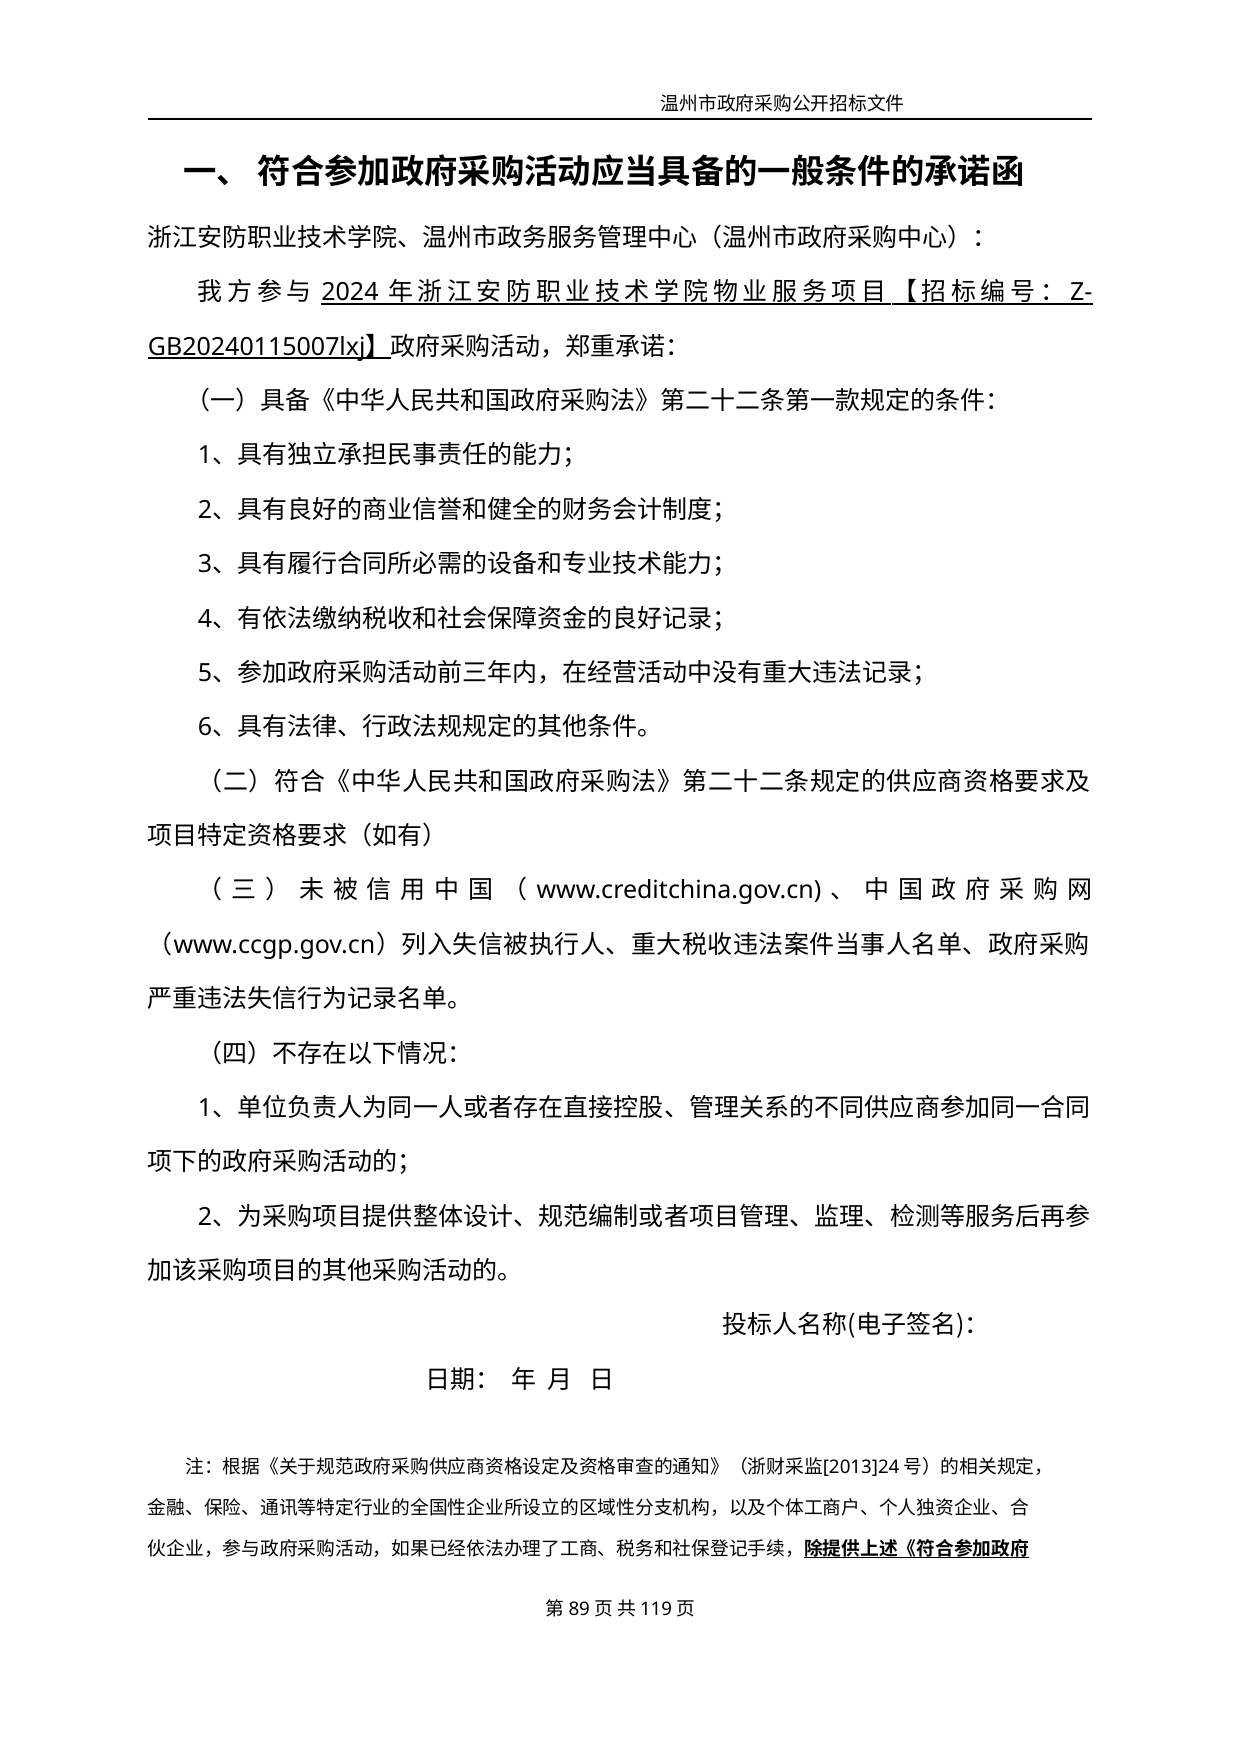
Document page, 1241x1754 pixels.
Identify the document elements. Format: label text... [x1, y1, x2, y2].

text （三）未被信用中国（www.creditchina.gov.cn)、中国政府采购网（www.ccgp.gov.cn）列入失信被执行人、重大税收违法案件当事人名单、政府采购严重违法失信行为记录名单。 [148, 870, 1092, 1015]
text 4、有依法缴纳税收和社会保障资金的良好记录； [148, 598, 1092, 634]
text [148, 1452, 1042, 1561]
text （四）不存在以下情况： [148, 1033, 1092, 1069]
text 1、具有独立承担民事责任的能力； [148, 435, 1092, 471]
text 6、具有法律、行政法规规定的其他条件。 [148, 707, 1092, 743]
text （二）符合《中华人民共和国政府采购法》第二十二条规定的供应商资格要求及项目特定资格要求（如有） [148, 761, 1092, 852]
text 1、单位负责人为同一人或者存在直接控股、管理关系的不同供应商参加同一合同项下的政府采购活动的； [148, 1087, 1092, 1178]
text 5、参加政府采购活动前三年内，在经营活动中没有重大违法记录； [148, 652, 1092, 689]
text 2、为采购项目提供整体设计、规范编制或者项目管理、监理、检测等服务后再参加该采购项目的其他采购活动的。 [148, 1196, 1092, 1287]
text 浙江安防职业技术学院、温州市政务服务管理中心（温州市政府采购中心）： [148, 217, 1092, 254]
text 日期： 年 月 日 [148, 1359, 1092, 1396]
text 3、具有履行合同所必需的设备和专业技术能力； [148, 544, 1092, 580]
text （一）具备《中华人民共和国政府采购法》第二十二条第一款规定的条件： [148, 381, 1092, 417]
text 一、 符合参加政府采购活动应当具备的一般条件的承诺函 [148, 145, 1042, 193]
text 投标人名称(电子签名)： [148, 1305, 1092, 1341]
text 我方参与2024年浙江安防职业技术学院物业服务项目【招标编号：Z-GB20240115007lxj】政府采购活动，郑重承诺： [148, 272, 1092, 362]
text 2、具有良好的商业信誉和健全的财务会计制度； [148, 489, 1092, 526]
